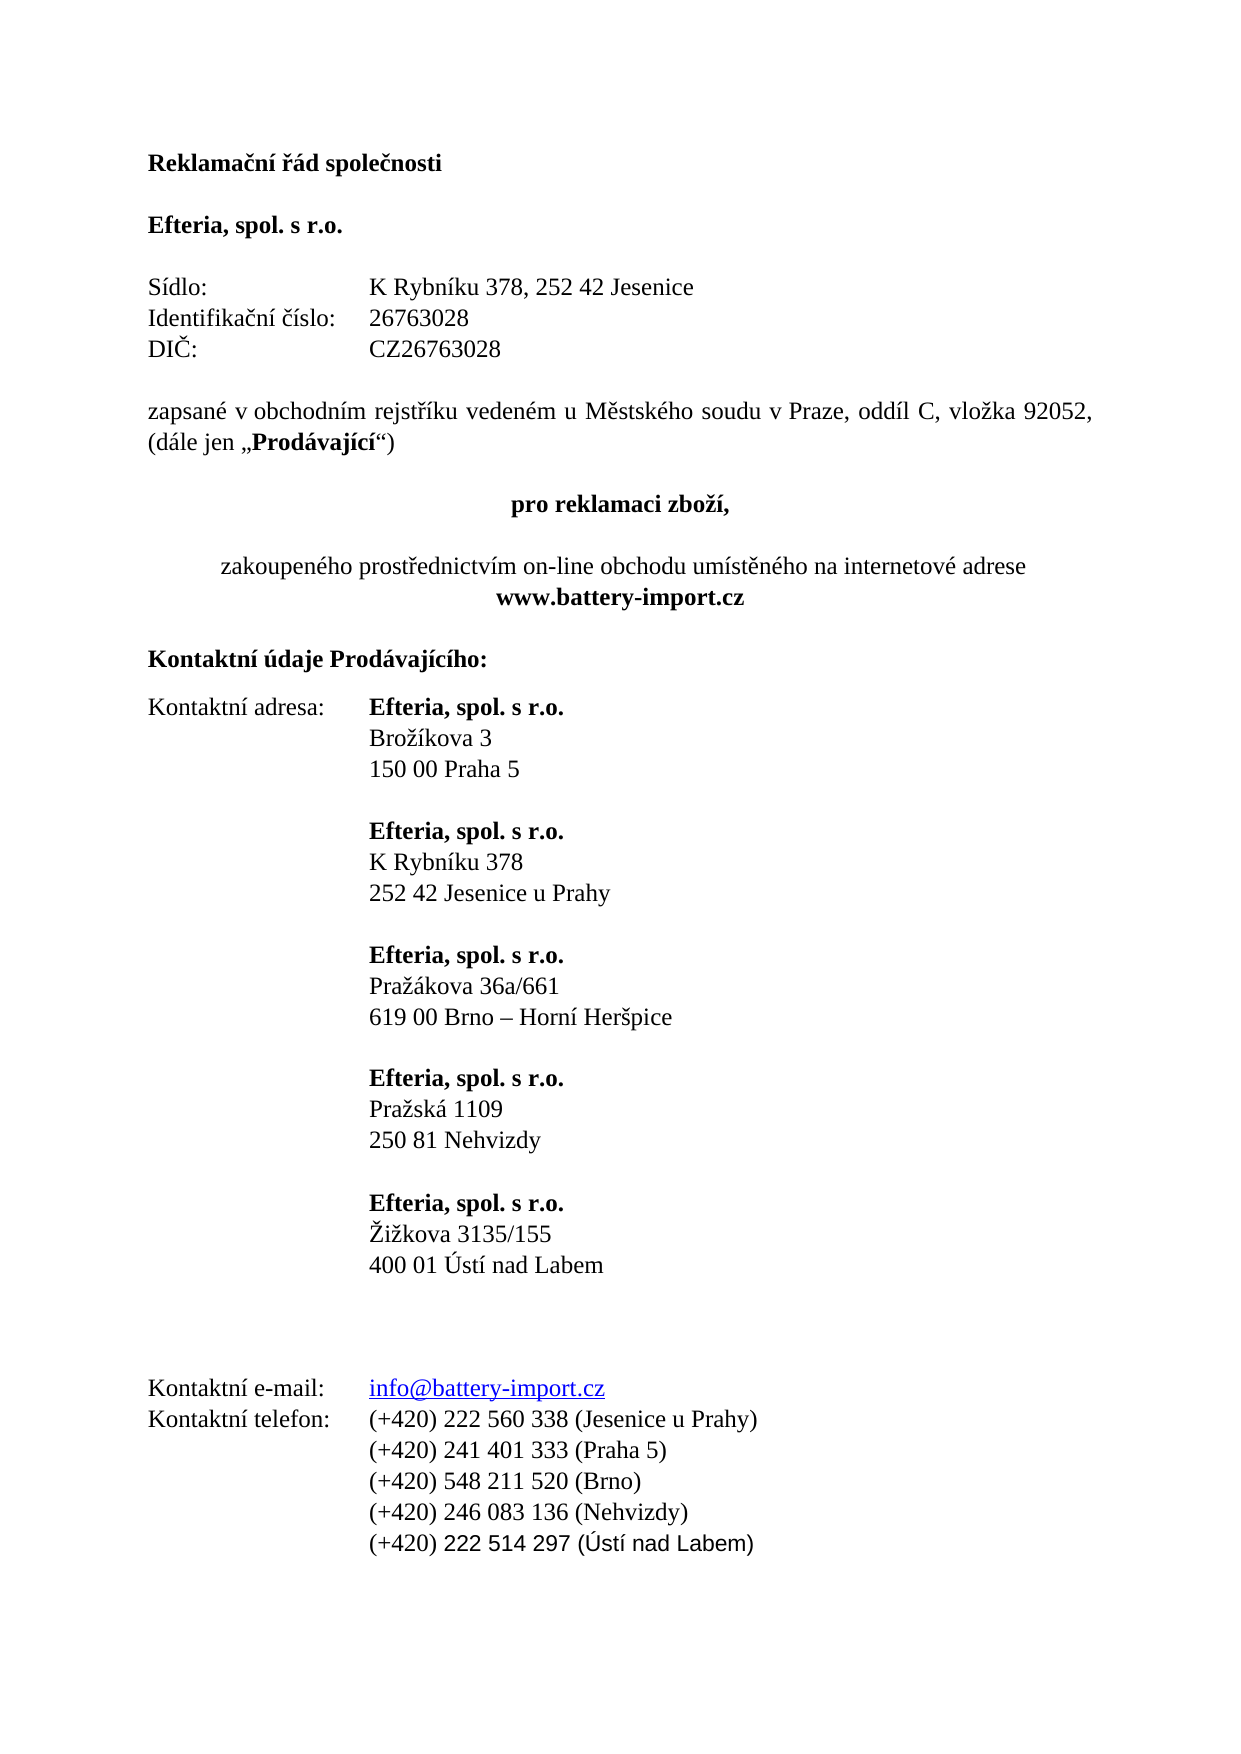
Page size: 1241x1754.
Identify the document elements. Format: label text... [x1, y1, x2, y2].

text Efteria, spol. s r.o. [148, 210, 1093, 238]
text Kontaktní telefon: (+420) 222 560 338 (Jesenice u Prahy) [148, 1404, 1093, 1433]
text Kontaktní adresa: Efteria, spol. s r.o. [148, 692, 1093, 721]
text (+420) 246 083 136 (Nehvizdy) [295, 1497, 1093, 1526]
text Brožíkova 3 [369, 723, 1093, 752]
text Kontaktní údaje Prodávajícího: [148, 644, 1093, 673]
text www.battery-import.cz [148, 582, 1093, 611]
text zapsané v obchodním rejstříku vedeném u Městského soudu v Praze, oddíl C, vložka 92052, (dále jen „Prodávající“) [148, 396, 1093, 456]
text 400 01 Ústí nad Labem [369, 1250, 1093, 1340]
text Efteria, spol. s r.o. [295, 1188, 1093, 1216]
text K Rybníku 378 252 42 Jesenice u Prahy [369, 847, 1093, 907]
text Žižkova 3135/155 [369, 1219, 1093, 1247]
text (+420) 222 514 297 (Ústí nad Labem) [295, 1528, 1093, 1557]
text pro reklamaci zboží, [148, 489, 1093, 518]
text 150 00 Praha 5 [148, 754, 1093, 783]
text Reklamační řád společnosti [148, 148, 1093, 176]
text Efteria, spol. s r.o. [295, 1063, 1093, 1092]
text Identifikační číslo: 26763028 [148, 303, 1093, 332]
text (+420) 241 401 333 (Praha 5) [295, 1435, 1093, 1464]
text Efteria, spol. s r.o. [295, 816, 1093, 845]
text Pražská 1109 [369, 1094, 1093, 1123]
text (+420) 548 211 520 (Brno) [295, 1466, 1093, 1495]
text Kontaktní e-mail: info@battery-import.cz [148, 1373, 1093, 1402]
text zakoupeného prostřednictvím on-line obchodu umístěného na internetové adrese [148, 551, 1093, 580]
text DIČ: CZ26763028 [148, 334, 1093, 363]
text Pražákova 36a/661 619 00 Brno – Horní Heršpice [369, 971, 1093, 1061]
text Sídlo: K Rybníku 378, 252 42 Jesenice [148, 272, 1093, 301]
text 250 81 Nehvizdy [369, 1126, 1093, 1154]
text Efteria, spol. s r.o. [295, 940, 1093, 969]
